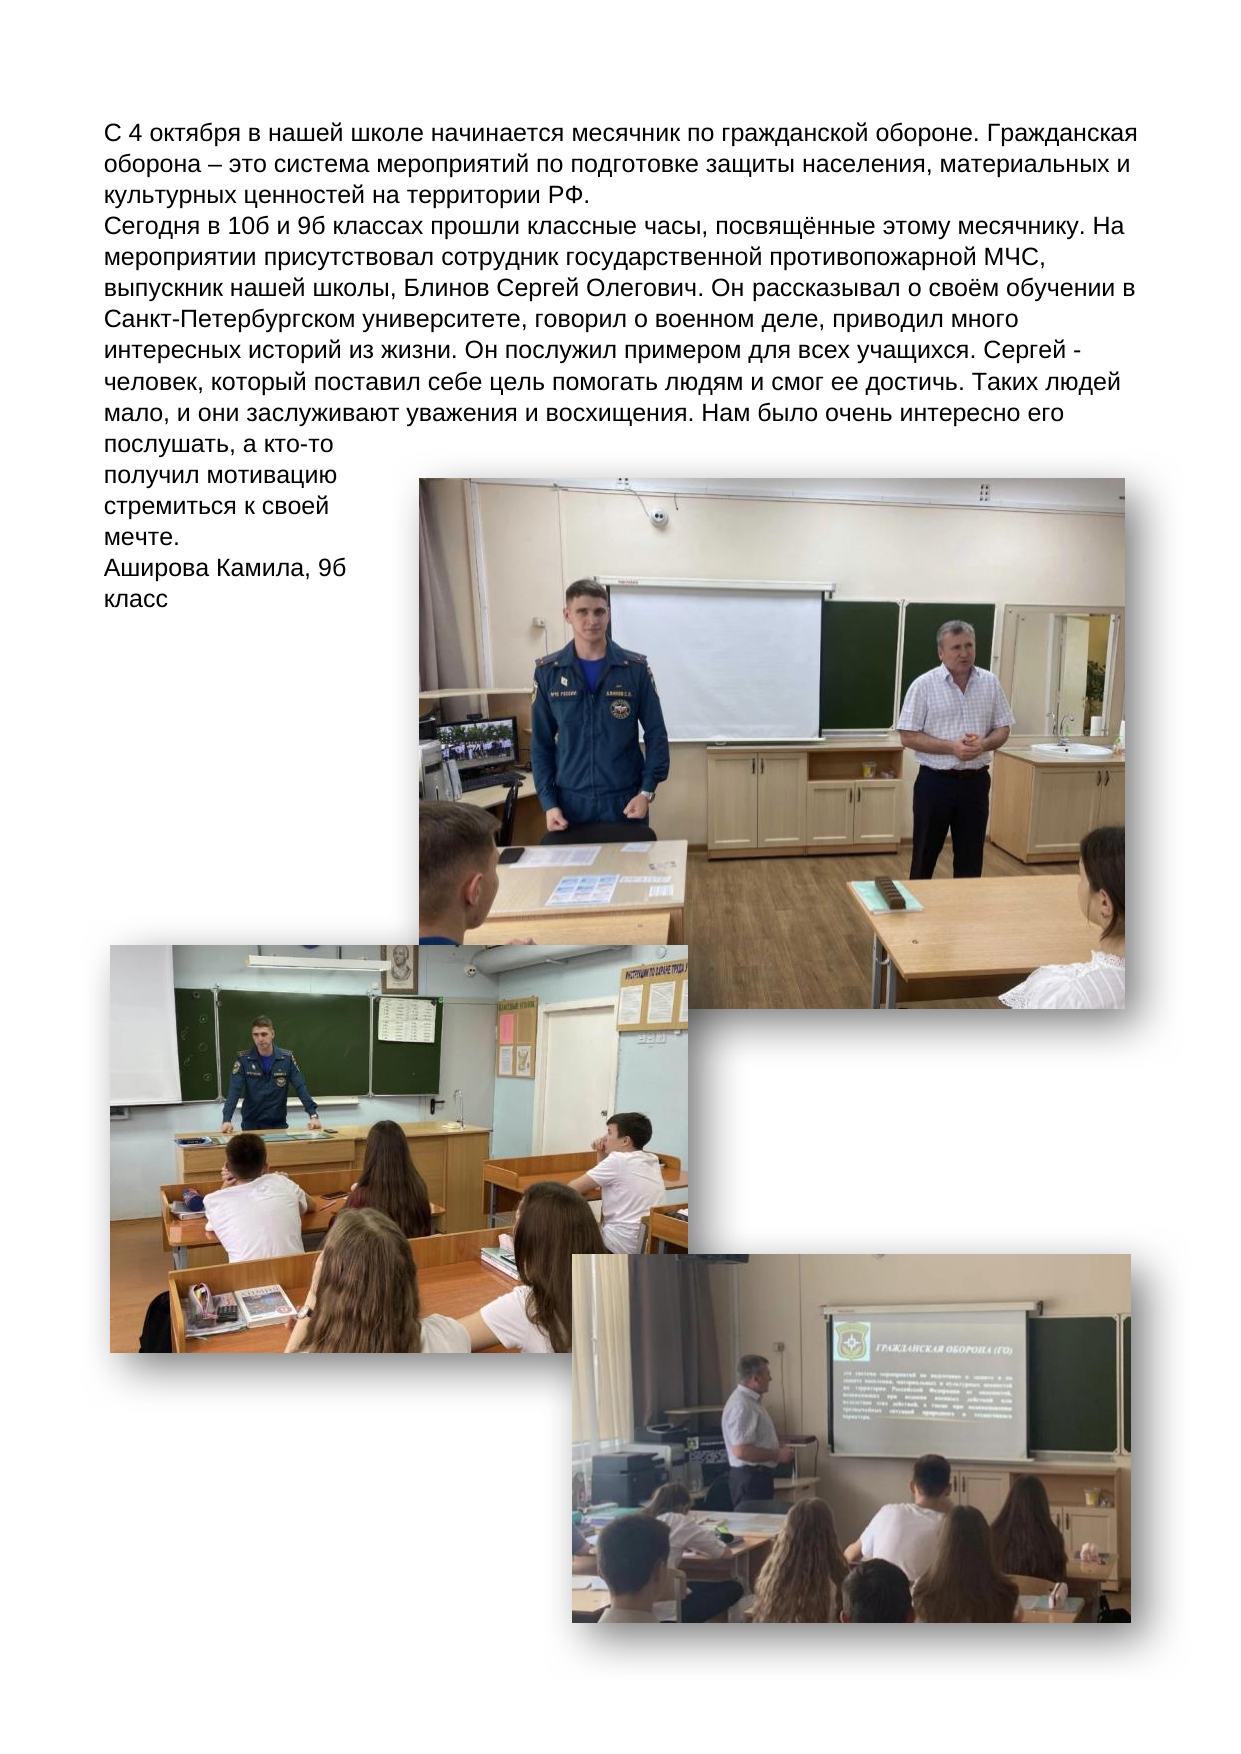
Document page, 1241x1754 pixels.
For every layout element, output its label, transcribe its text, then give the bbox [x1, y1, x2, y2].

picture [110, 478, 1131, 1623]
text С 4 октября в нашей школе начинается месячник по гражданской обороне. Гражданская оборона – это система мероприятий по подготовке защиты населения, материальных и культурных ценностей на территории РФ. Сегодня в 10б и 9б классах прошли классные часы, посвящённые этому месячнику. На мероприятии присутствовал сотрудник государственной противопожарной МЧС, выпускник нашей школы, Блинов Сергей Олегович. Он рассказывал о своём обучении в Санкт-Петербургском университете, говорил о военном деле, приводил много интересных историй из жизни. Он послужил примером для всех учащихся. Сергей - человек, который поставил себе цель помогать людям и смог ее достичь. Таких людей мало, и они заслуживают уважения и восхищения. Нам было очень интересно его послушать, а кто-то получил мотивацию стремиться к своей мечте. Аширова Камила, 9б класс [103, 118, 1152, 612]
